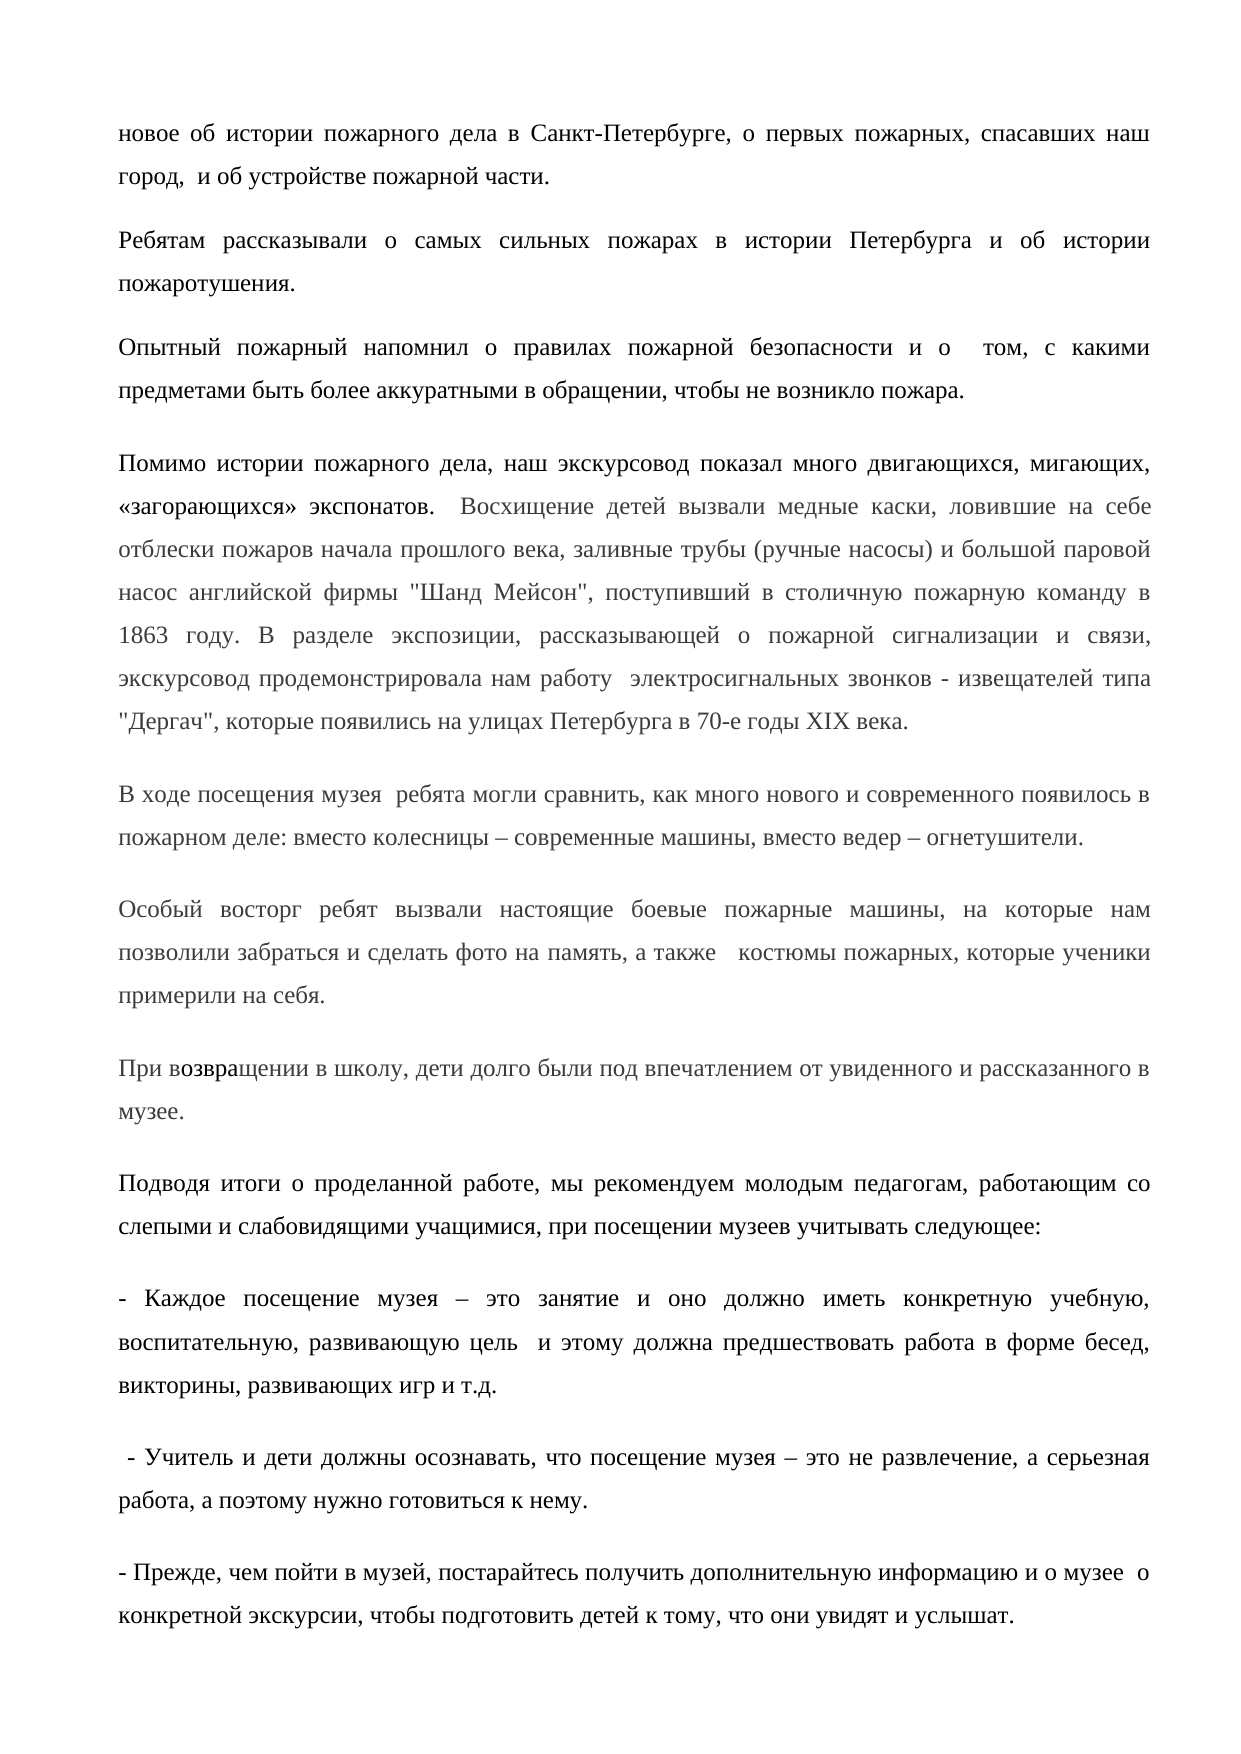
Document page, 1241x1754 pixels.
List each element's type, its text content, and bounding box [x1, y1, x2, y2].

text Подводя итоги о проделанной работе, мы рекомендуем молодым педагогам, работающим со слепыми и слабовидящими учащимися, при посещении музеев учитывать следующее: [118, 1168, 1152, 1240]
text Особый восторг ребят вызвали настоящие боевые пожарные машины, на которые нам позволили забраться и сделать фото на память, а также костюмы пожарных, которые ученики примерили на себя. [118, 894, 1152, 1009]
text Помимо истории пожарного дела, наш экскурсовод показал много двигающихся, мигающих, «загорающихся» экспонатов. Восхищение детей вызвали медные каски, ловившие на себе отблески пожаров начала прошлого века, заливные трубы (ручные насосы) и большой паровой насос английской фирмы "Шанд Мейсон", поступивший в столичную пожарную команду в 1863 году. В разделе экспозиции, рассказывающей о пожарной сигнализации и связи, экскурсовод продемонстрировала нам работу электросигнальных звонков - извещателей типа "Дергач", которые появились на улицах Петербурга в 70-е годы XIX века. [118, 448, 1152, 735]
text - Каждое посещение музея – это занятие и оно должно иметь конкретную учебную, воспитательную, развивающую цель и этому должна предшествовать работа в форме бесед, викторины, развивающих игр и т.д. [118, 1283, 1152, 1398]
text В ходе посещения музея ребята могли сравнить, как много нового и современного появилось в пожарном деле: вместо колесницы – современные машины, вместо ведер – огнетушители. [118, 779, 1152, 851]
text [118, 118, 1152, 190]
text Опытный пожарный напомнил о правилах пожарной безопасности и о том, с какими предметами быть более аккуратными в обращении, чтобы не возникло пожара. [118, 332, 1152, 404]
text - Учитель и дети должны осознавать, что посещение музея – это не развлечение, а серьезная работа, а поэтому нужно готовиться к нему. [118, 1442, 1152, 1514]
text - Прежде, чем пойти в музей, постарайтесь получить дополнительную информацию и о музее о конкретной экскурсии, чтобы подготовить детей к тому, что они увидят и услышат. [118, 1557, 1152, 1629]
text Ребятам рассказывали о самых сильных пожарах в истории Петербурга и об истории пожаротушения. [118, 225, 1152, 297]
text При возвращении в школу, дети долго были под впечатлением от увиденного и рассказанного в музее. [118, 1053, 1152, 1124]
